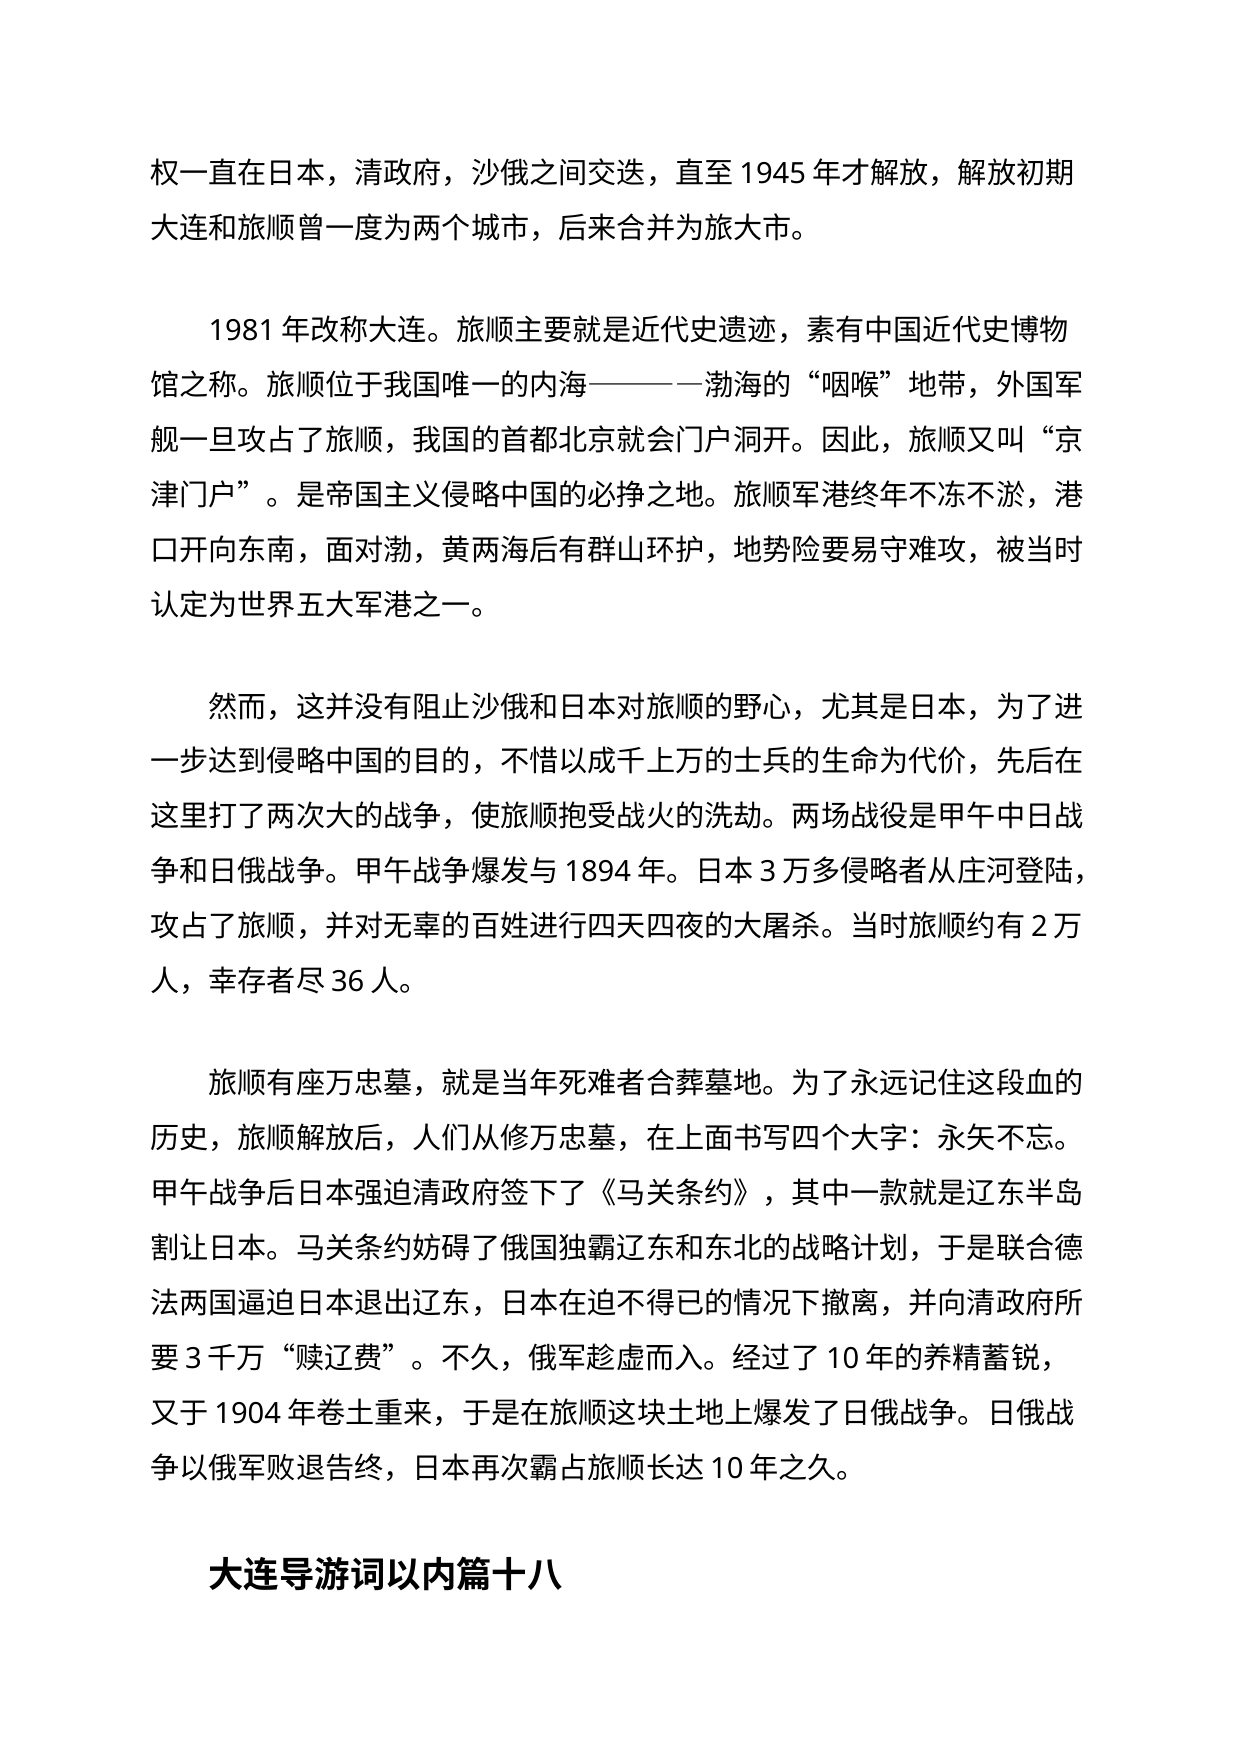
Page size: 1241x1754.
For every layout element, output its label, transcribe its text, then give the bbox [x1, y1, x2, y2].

text 旅顺有座万忠墓，就是当年死难者合葬墓地。为了永远记住这段血的历史，旅顺解放后，人们从修万忠墓，在上面书写四个大字：永矢不忘。甲午战争后日本强迫清政府签下了《马关条约》，其中一款就是辽东半岛割让日本。马关条约妨碍了俄国独霸辽东和东北的战略计划，于是联合德法两国逼迫日本退出辽东，日本在迫不得已的情况下撤离，并向清政府所要3千万“赎辽费”。不久，俄军趁虚而入。经过了10年的养精蓄锐，又于1904年卷土重来，于是在旅顺这块土地上爆发了日俄战争。日俄战争以俄军败退告终，日本再次霸占旅顺长达10年之久。 [150, 1060, 1090, 1487]
text 然而，这并没有阻止沙俄和日本对旅顺的野心，尤其是日本，为了进一步达到侵略中国的目的，不惜以成千上万的士兵的生命为代价，先后在这里打了两次大的战争，使旅顺抱受战火的洗劫。两场战役是甲午中日战争和日俄战争。甲午战争爆发与1894年。日本3万多侵略者从庄河登陆，攻占了旅顺，并对无辜的百姓进行四天四夜的大屠杀。当时旅顺约有2万人，幸存者尽36人。 [150, 683, 1090, 1000]
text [150, 150, 1090, 247]
text 大连导游词以内篇十八 [150, 1546, 1090, 1597]
text 1981年改称大连。旅顺主要就是近代史遗迹，素有中国近代史博物馆之称。旅顺位于我国唯一的内海————渤海的“咽喉”地带，外国军舰一旦攻占了旅顺，我国的首都北京就会门户洞开。因此，旅顺又叫“京津门户”。是帝国主义侵略中国的必挣之地。旅顺军港终年不冻不淤，港口开向东南，面对渤，黄两海后有群山环护，地势险要易守难攻，被当时认定为世界五大军港之一。 [150, 307, 1090, 624]
